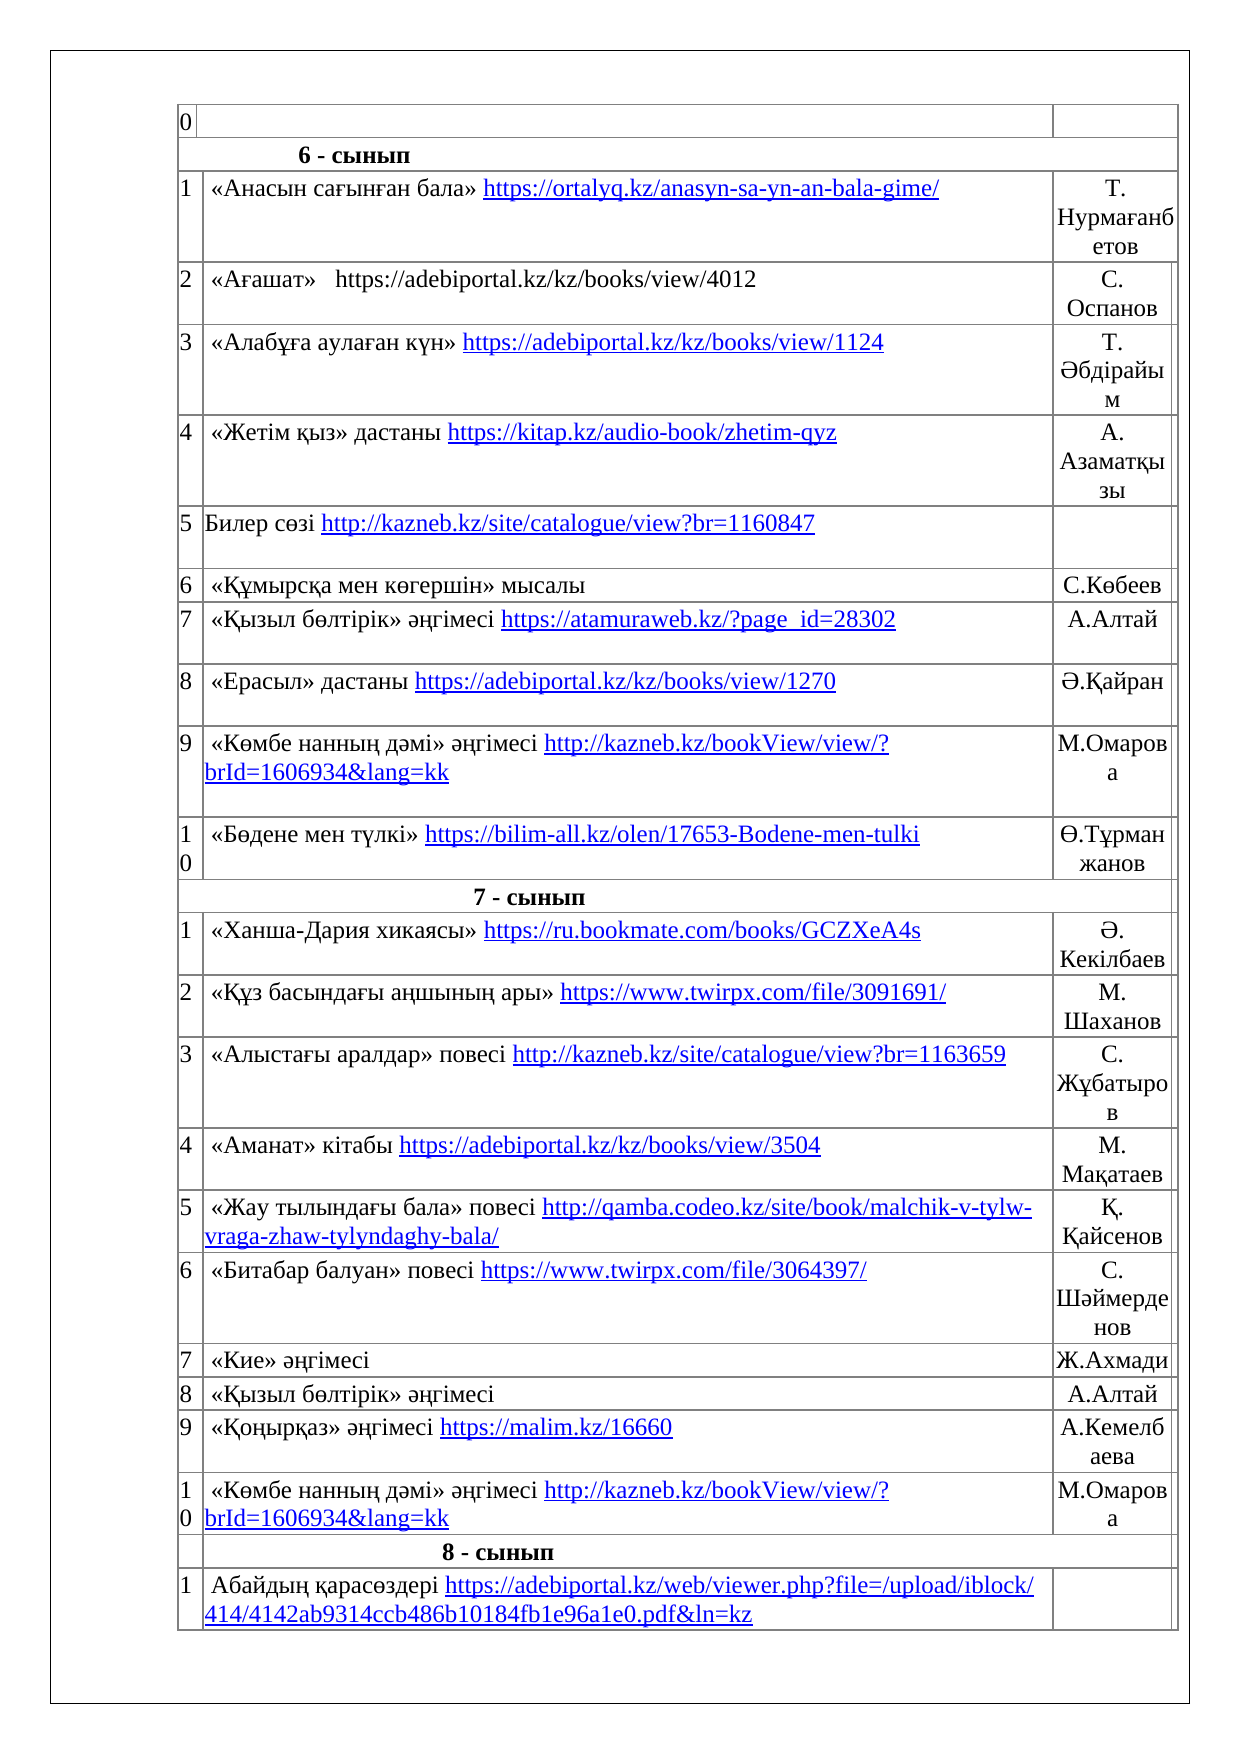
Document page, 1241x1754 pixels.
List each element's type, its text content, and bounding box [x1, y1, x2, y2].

table_cell [1172, 603, 1177, 663]
table_cell «Кие» әңгімесі [204, 1344, 1052, 1376]
table_cell «Бөдене мен түлкі» https://bilim-all.kz/olen/17653-Bodene-men-tulki [204, 818, 1052, 878]
table_cell 3 [179, 325, 202, 414]
table_cell [1172, 507, 1177, 567]
table_cell [1172, 1535, 1177, 1567]
table_cell 9 [179, 1411, 202, 1472]
table_cell [1172, 1038, 1177, 1127]
table_cell [1172, 1569, 1177, 1629]
table_cell 2 [179, 263, 202, 323]
table_cell «Қызыл бөлтірік» әңгімесі https://atamuraweb.kz/?page_id=28302 [204, 603, 1052, 663]
table_cell А.Кемелбаева [1054, 1411, 1171, 1472]
table_cell [1172, 818, 1177, 878]
table_cell «Алабұға аулаған күн» https://adebiportal.kz/kz/books/view/1124 [204, 325, 1052, 414]
table_cell 6 [179, 569, 202, 601]
table_cell С.Көбеев [1054, 569, 1171, 601]
table_cell А.Алтай [1054, 603, 1171, 663]
table_cell 4 [179, 416, 202, 505]
table_cell [1054, 507, 1171, 567]
table_cell Т. Әбдірайым [1054, 325, 1171, 414]
table_cell [1172, 263, 1177, 323]
table_cell 1 [179, 1569, 202, 1629]
table_cell 8 - сынып [204, 1535, 1171, 1567]
table_cell [1054, 1569, 1171, 1629]
table_cell 10 [179, 818, 202, 878]
table_cell 9 [179, 727, 202, 816]
table_cell 7 [179, 1344, 202, 1376]
table_cell [1172, 325, 1177, 414]
table_cell М.Омарова [1054, 1473, 1171, 1534]
table_cell «Анасын сағынған бала» https://ortalyq.kz/anasyn-sa-yn-an-bala-gime/ [204, 172, 1052, 261]
table_cell [1172, 976, 1177, 1036]
table_cell Ә. Кекілбаев [1054, 913, 1171, 974]
table_cell «Ханша-Дария хикаясы» https://ru.bookmate.com/books/GCZXeA4s [204, 913, 1052, 974]
table_cell «Қызыл бөлтірік» әңгімесі [204, 1378, 1052, 1409]
table_cell [1172, 1411, 1177, 1472]
table_cell «Жау тылындағы бала» повесі http://qamba.codeo.kz/site/book/malchik-v-tylw-vraga-zhaw-tylyndaghy-bala/ [204, 1191, 1052, 1252]
table_cell Ә.Қайран [1054, 665, 1171, 725]
table_cell 1 [179, 172, 202, 261]
table_cell «Ағашат» https://adebiportal.kz/kz/books/view/4012 [204, 263, 1052, 323]
table_cell 3 [179, 1038, 202, 1127]
table_cell 5 [179, 1191, 202, 1252]
table_cell 2 [179, 976, 202, 1036]
table_cell Ө.Тұрманжанов [1054, 818, 1171, 878]
table_cell «Құмырсқа мен көгершін» мысалы [204, 569, 1052, 601]
table_cell М. Шаханов [1054, 976, 1171, 1036]
table_cell Т. Нурмағанбетов [1054, 172, 1177, 261]
table_cell [1172, 1344, 1177, 1376]
table_cell [1172, 880, 1177, 912]
table_cell С. Жұбатыров [1054, 1038, 1171, 1127]
table_cell 7 [179, 603, 202, 663]
table_cell 7 - сынып [179, 880, 1171, 912]
table_cell «Көмбе нанның дәмі» әңгімесі http://kazneb.kz/bookView/view/?brId=1606934&lang=kk [204, 1473, 1052, 1534]
table_cell «Ерасыл» дастаны https://adebiportal.kz/kz/books/view/1270 [204, 665, 1052, 725]
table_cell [204, 1569, 1052, 1629]
table_cell 10 [179, 105, 196, 137]
table_cell А. Азаматқызы [1054, 416, 1171, 505]
table_cell «Аманат» кітабы https://adebiportal.kz/kz/books/view/3504 [204, 1129, 1052, 1189]
table_cell 6 [179, 1253, 202, 1342]
table_cell Ж.Ахмади [1054, 1344, 1171, 1376]
table_cell 8 [179, 1378, 202, 1409]
table_cell Қ. Қайсенов [1054, 1191, 1171, 1252]
table_cell А.Алтай [1054, 1378, 1171, 1409]
table_cell [1172, 727, 1177, 816]
table_cell «Алыстағы аралдар» повесі http://kazneb.kz/site/catalogue/view?br=1163659 [204, 1038, 1052, 1127]
table_cell [179, 1535, 202, 1567]
table_cell «Жетім қыз» дастаны https://kitap.kz/audio-book/zhetim-qyz [204, 416, 1052, 505]
table_cell 5 [179, 507, 202, 567]
table_cell 4 [179, 1129, 202, 1189]
table_cell 6 - сынып [179, 138, 1177, 170]
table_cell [197, 105, 1052, 137]
table_cell «Көмбе нанның дәмі» әңгімесі http://kazneb.kz/bookView/view/?brId=1606934&lang=kk [204, 727, 1052, 816]
table_cell [1172, 1253, 1177, 1342]
table_cell «Қоңырқаз» әңгімесі https://malim.kz/16660 [204, 1411, 1052, 1472]
table_cell [1172, 665, 1177, 725]
table_cell «Құз басындағы аңшының ары» https://www.twirpx.com/file/3091691/ [204, 976, 1052, 1036]
table_cell [1172, 913, 1177, 974]
table_cell Билер сөзі http://kazneb.kz/site/catalogue/view?br=1160847 [204, 507, 1052, 567]
table_cell [1172, 569, 1177, 601]
table_cell 8 [179, 665, 202, 725]
table_cell М.Омарова [1054, 727, 1171, 816]
table_cell [1172, 416, 1177, 505]
table_cell [1172, 1191, 1177, 1252]
table_cell М. Мақатаев [1054, 1129, 1171, 1189]
table_cell «Битабар балуан» повесі https://www.twirpx.com/file/3064397/ [204, 1253, 1052, 1342]
table_cell [1172, 1129, 1177, 1189]
table_cell [1172, 1378, 1177, 1409]
table_cell [1172, 1473, 1177, 1534]
table_cell 10 [179, 1473, 202, 1534]
table_cell С. Оспанов [1054, 263, 1171, 323]
table_cell С.Жүнісов [1054, 105, 1177, 137]
table_cell С. Шәймерденов [1054, 1253, 1171, 1342]
table_cell 1 [179, 913, 202, 974]
